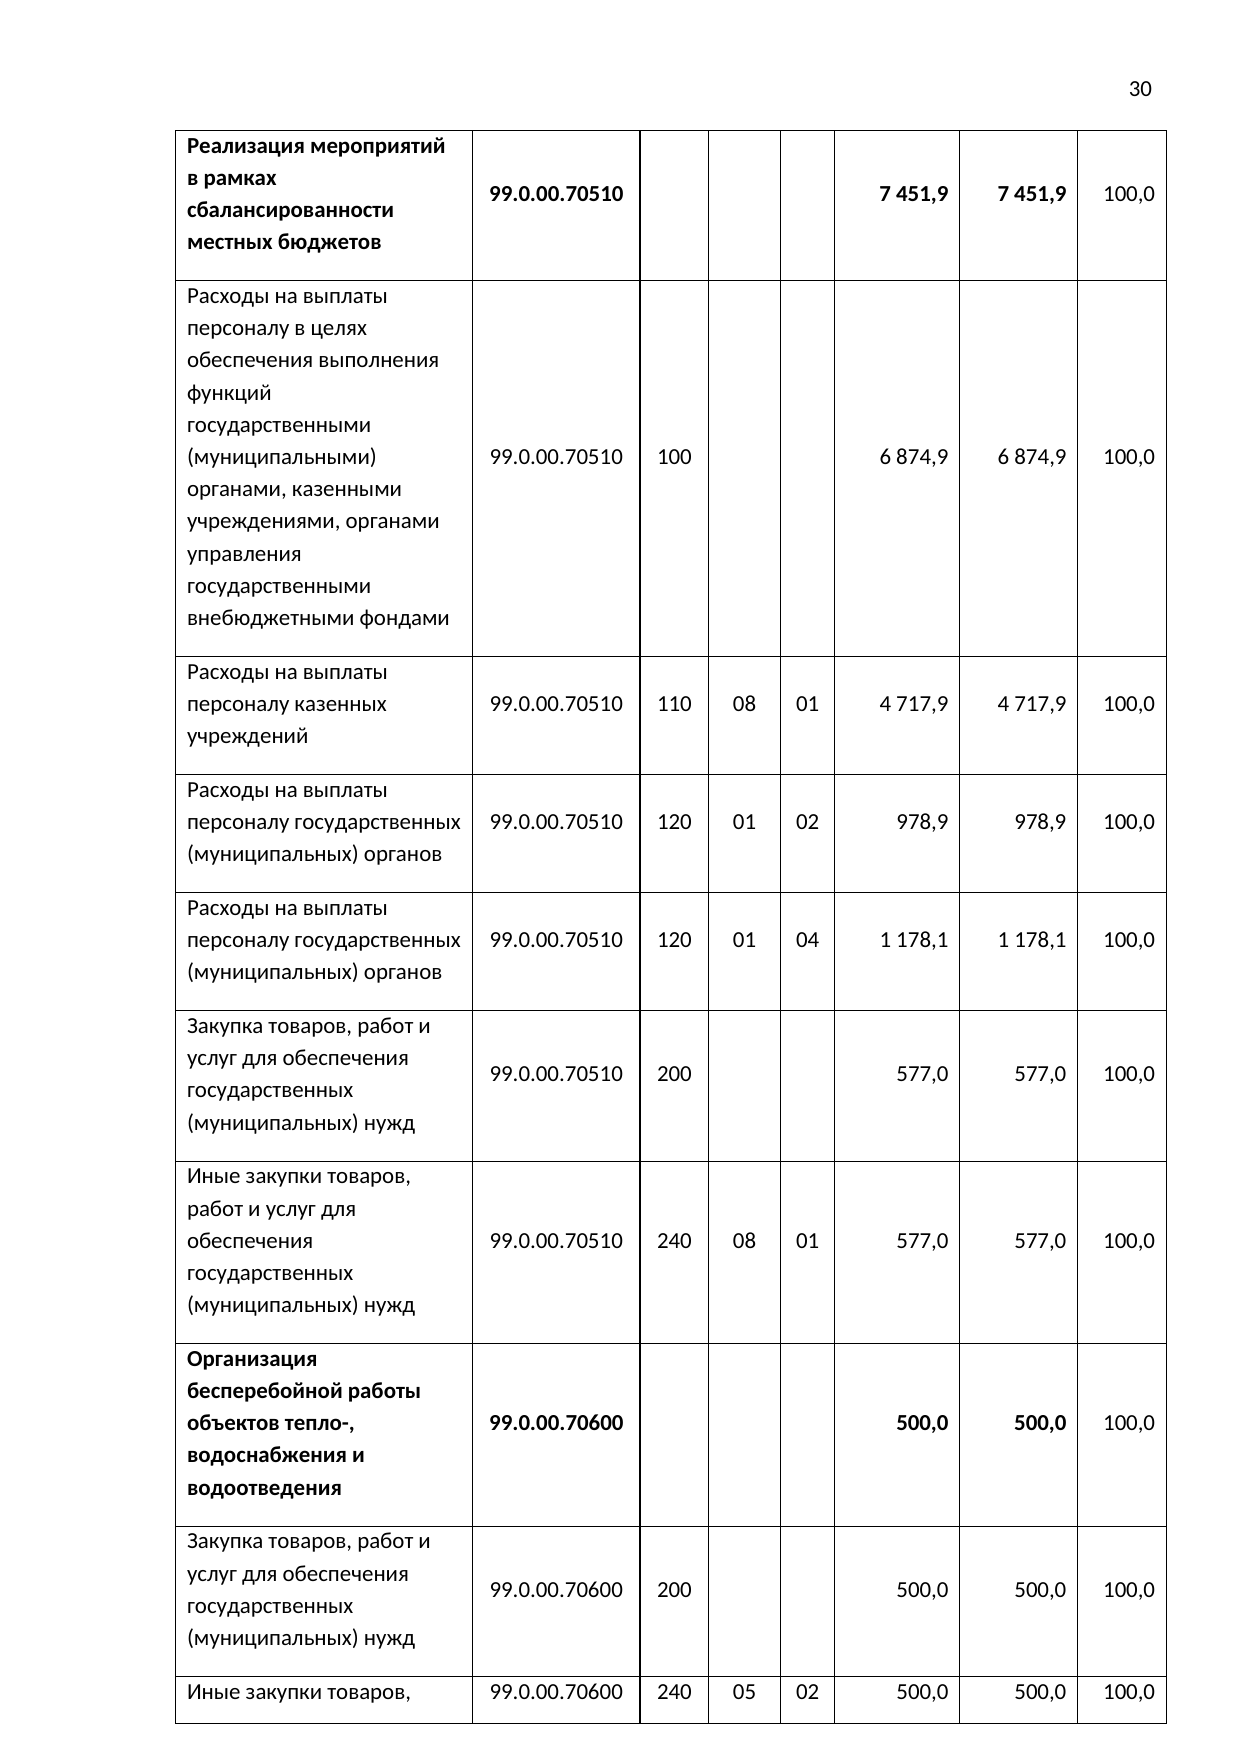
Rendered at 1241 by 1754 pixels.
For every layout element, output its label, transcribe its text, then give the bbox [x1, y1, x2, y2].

table_cell 7 451,9 [960, 131, 1077, 280]
table_cell 01 [709, 775, 780, 892]
table_cell 99.0.00.70600 [473, 1344, 639, 1526]
table_cell [781, 1011, 834, 1161]
table_cell 100 [641, 281, 708, 656]
table_cell 500,0 [960, 1527, 1077, 1676]
table_cell 02 [781, 775, 834, 892]
table_cell 4 717,9 [960, 657, 1077, 774]
table_cell 99.0.00.70510 [473, 281, 639, 656]
table_cell 1 178,1 [835, 893, 959, 1010]
table_cell 577,0 [835, 1162, 959, 1343]
table_cell 6 874,9 [960, 281, 1077, 656]
table_cell 4 717,9 [835, 657, 959, 774]
table_cell 500,0 [960, 1344, 1077, 1526]
table_cell [641, 1344, 708, 1526]
table_cell 978,9 [835, 775, 959, 892]
table_cell 1 178,1 [960, 893, 1077, 1010]
table_cell 240 [641, 1162, 708, 1343]
table_cell [641, 131, 708, 280]
table_cell 99.0.00.70510 [473, 131, 639, 280]
table_cell 978,9 [960, 775, 1077, 892]
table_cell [176, 1677, 472, 1723]
table_cell 500,0 [835, 1677, 959, 1723]
table_cell [781, 1344, 834, 1526]
table_cell 6 874,9 [835, 281, 959, 656]
table_cell 100,0 [1078, 657, 1166, 774]
table_cell 99.0.00.70510 [473, 775, 639, 892]
table_cell 01 [709, 893, 780, 1010]
table_cell [709, 131, 780, 280]
table_cell 577,0 [960, 1011, 1077, 1161]
table_cell 200 [641, 1011, 708, 1161]
table_cell 100,0 [1078, 1162, 1166, 1343]
table_cell [781, 1527, 834, 1676]
table_cell 05 [709, 1677, 780, 1723]
table_cell Иные закупки товаров, работ и услуг для обеспечения государственных (муниципальных) нужд [176, 1162, 472, 1343]
table_cell 500,0 [835, 1527, 959, 1676]
table_cell 240 [641, 1677, 708, 1723]
table_cell 110 [641, 657, 708, 774]
table_cell [709, 1011, 780, 1161]
table_cell [781, 281, 834, 656]
table_cell [709, 1344, 780, 1526]
table_cell 7 451,9 [835, 131, 959, 280]
table_cell 99.0.00.70600 [473, 1677, 639, 1723]
table_cell 99.0.00.70510 [473, 1011, 639, 1161]
table_cell 100,0 [1078, 1677, 1166, 1723]
table_cell 120 [641, 775, 708, 892]
table_cell 577,0 [960, 1162, 1077, 1343]
table_cell Расходы на выплаты персоналу в целях обеспечения выполнения функций государственными (муниципальными) органами, казенными учреждениями, органами управления государственными внебюджетными фондами [176, 281, 472, 656]
table_cell Реализация мероприятий в рамках сбалансированности местных бюджетов [176, 131, 472, 280]
table_cell 08 [709, 657, 780, 774]
table_cell 02 [781, 1677, 834, 1723]
table_cell [709, 281, 780, 656]
table_cell 99.0.00.70510 [473, 657, 639, 774]
table_cell 120 [641, 893, 708, 1010]
table_cell 100,0 [1078, 1011, 1166, 1161]
table_cell 100,0 [1078, 281, 1166, 656]
table_cell Расходы на выплаты персоналу казенных учреждений [176, 657, 472, 774]
table_cell [781, 131, 834, 280]
table_cell Организация бесперебойной работы объектов тепло-, водоснабжения и водоотведения [176, 1344, 472, 1526]
table_cell 99.0.00.70510 [473, 893, 639, 1010]
table_cell 500,0 [835, 1344, 959, 1526]
table_cell 100,0 [1078, 1344, 1166, 1526]
table_cell 500,0 [960, 1677, 1077, 1723]
table_cell 100,0 [1078, 1527, 1166, 1676]
table_cell [709, 1527, 780, 1676]
table_cell Закупка товаров, работ и услуг для обеспечения государственных (муниципальных) нужд [176, 1011, 472, 1161]
table_cell 08 [709, 1162, 780, 1343]
table_cell Закупка товаров, работ и услуг для обеспечения государственных (муниципальных) нужд [176, 1527, 472, 1676]
table_cell Расходы на выплаты персоналу государственных (муниципальных) органов [176, 893, 472, 1010]
table_cell 99.0.00.70600 [473, 1527, 639, 1676]
table_cell 01 [781, 657, 834, 774]
table_cell 100,0 [1078, 893, 1166, 1010]
table_cell 100,0 [1078, 775, 1166, 892]
table_cell 200 [641, 1527, 708, 1676]
table_cell 04 [781, 893, 834, 1010]
table_cell Расходы на выплаты персоналу государственных (муниципальных) органов [176, 775, 472, 892]
table_cell 99.0.00.70510 [473, 1162, 639, 1343]
table_cell 577,0 [835, 1011, 959, 1161]
table_cell 01 [781, 1162, 834, 1343]
table_cell 100,0 [1078, 131, 1166, 280]
